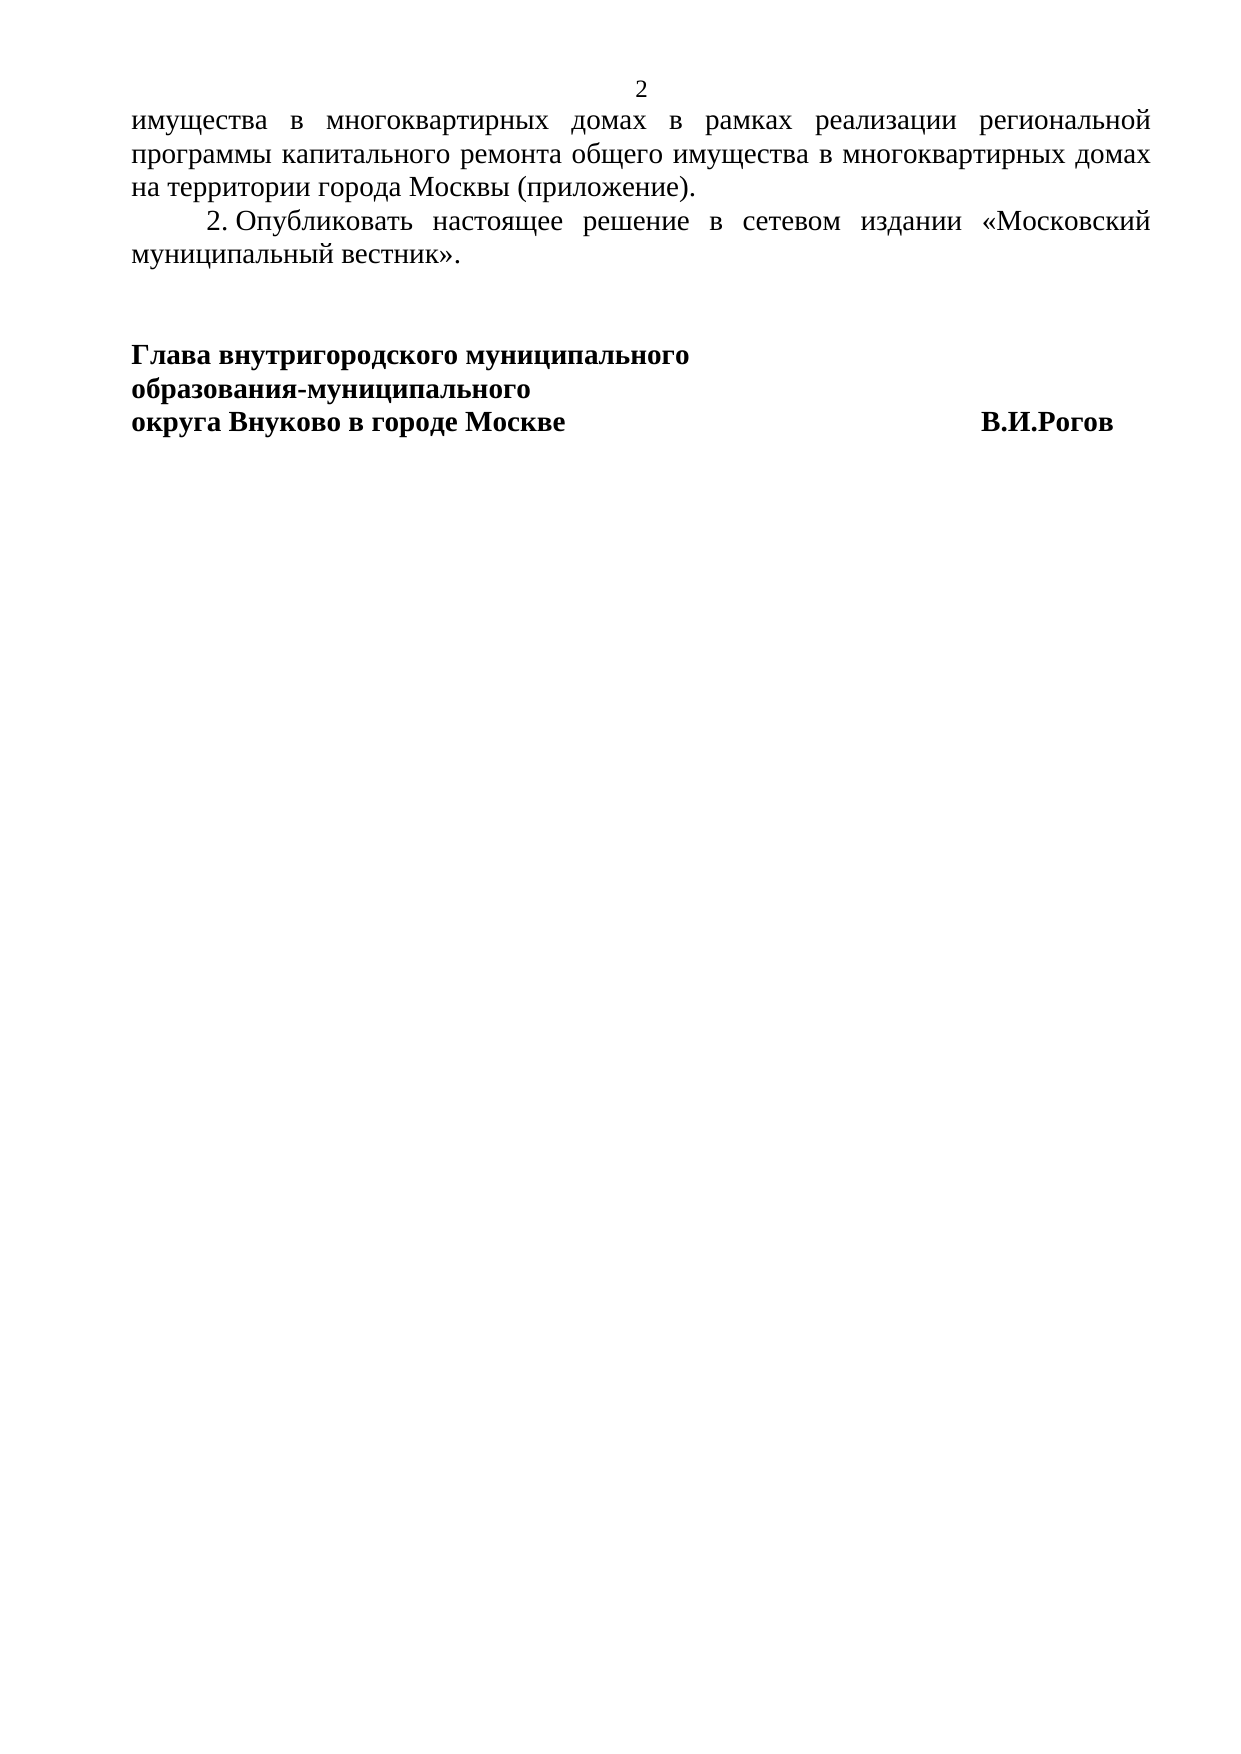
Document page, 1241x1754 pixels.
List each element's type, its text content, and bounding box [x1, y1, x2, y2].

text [131, 102, 1152, 203]
text образования-муниципального [131, 371, 1152, 404]
text округа Внуково в городе Москве В.И.Рогов [131, 404, 1152, 438]
text Глава внутригородского муниципального [131, 337, 1152, 371]
text 2. Опубликовать настоящее решение в сетевом издании «Московский муниципальный вестник». [131, 203, 1152, 270]
